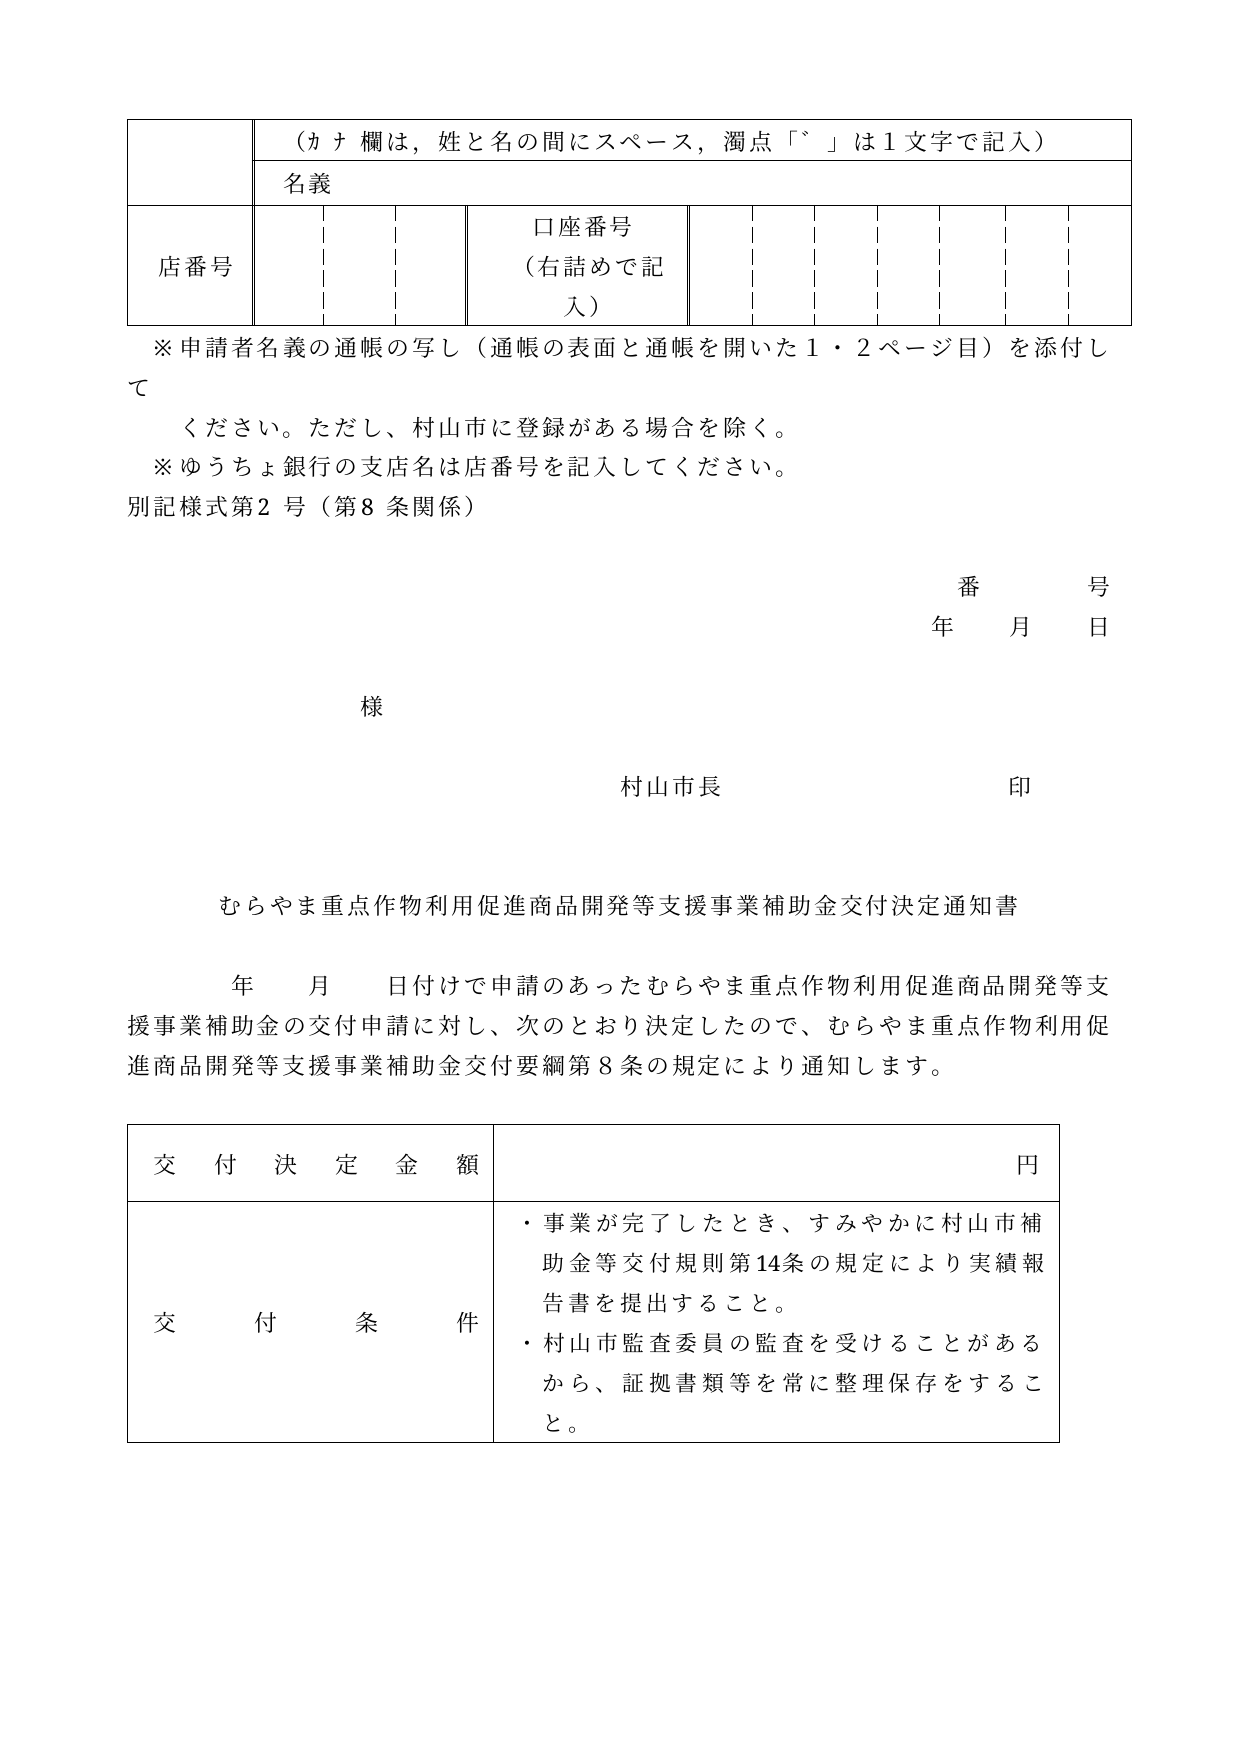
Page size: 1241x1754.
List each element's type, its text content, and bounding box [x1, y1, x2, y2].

table_cell [255, 206, 323, 325]
table_cell 交付条件 [128, 1202, 493, 1442]
text むらやま重点作物利用促進商品開発等支援事業補助金交付決定通知書 [127, 885, 1113, 925]
table_cell [752, 206, 814, 325]
text 別記様式第2号（第8条関係） [127, 486, 1113, 526]
table_cell 店番号 [128, 206, 252, 325]
text ※申請者名義の通帳の写し（通帳の表面と通帳を開いた１・２ページ目）を添付して [127, 326, 1113, 406]
table_cell [1005, 206, 1069, 325]
table_header 交付決定金額 [128, 1125, 493, 1201]
text 年 月 日 [127, 606, 1113, 646]
table_cell [323, 206, 396, 325]
text 番 号 [127, 566, 1113, 606]
table_cell ・事業が完了したとき、すみやかに村山市補助金等交付規則第14条の規定により実績報告書を提出すること。 ・村山市監査委員の監査を受けることがあるから、証拠書類等を常に整理保存をすること。 [494, 1202, 1059, 1442]
table_cell [1069, 206, 1131, 325]
table_cell 名義 [255, 161, 1131, 205]
table_cell 口座番号 （右詰めで記入） [468, 206, 687, 325]
table_cell [814, 206, 877, 325]
text ※ゆうちょ銀行の支店名は店番号を記入してください。 [127, 446, 1113, 486]
text 様 [127, 686, 1113, 725]
text ください。ただし、村山市に登録がある場合を除く。 [127, 406, 1113, 446]
table_header 円 [997, 1125, 1059, 1201]
text 年 月 日付けで申請のあったむらやま重点作物利用促進商品開発等支援事業補助金の交付申請に対し、次のとおり決定したので、むらやま重点作物利用促進商品開発等支援事業補助金交付要綱第８条の規定により通知します。 [127, 965, 1113, 1084]
table_cell [396, 206, 465, 325]
table_cell [690, 206, 752, 325]
text 村山市長 印 [127, 765, 1113, 805]
table_cell （ｶﾅ欄は，姓と名の間にスペース，濁点「゛」は１文字で記入） [255, 120, 1131, 160]
table_header [494, 1125, 997, 1201]
table_cell [940, 206, 1005, 325]
table_cell [877, 206, 939, 325]
